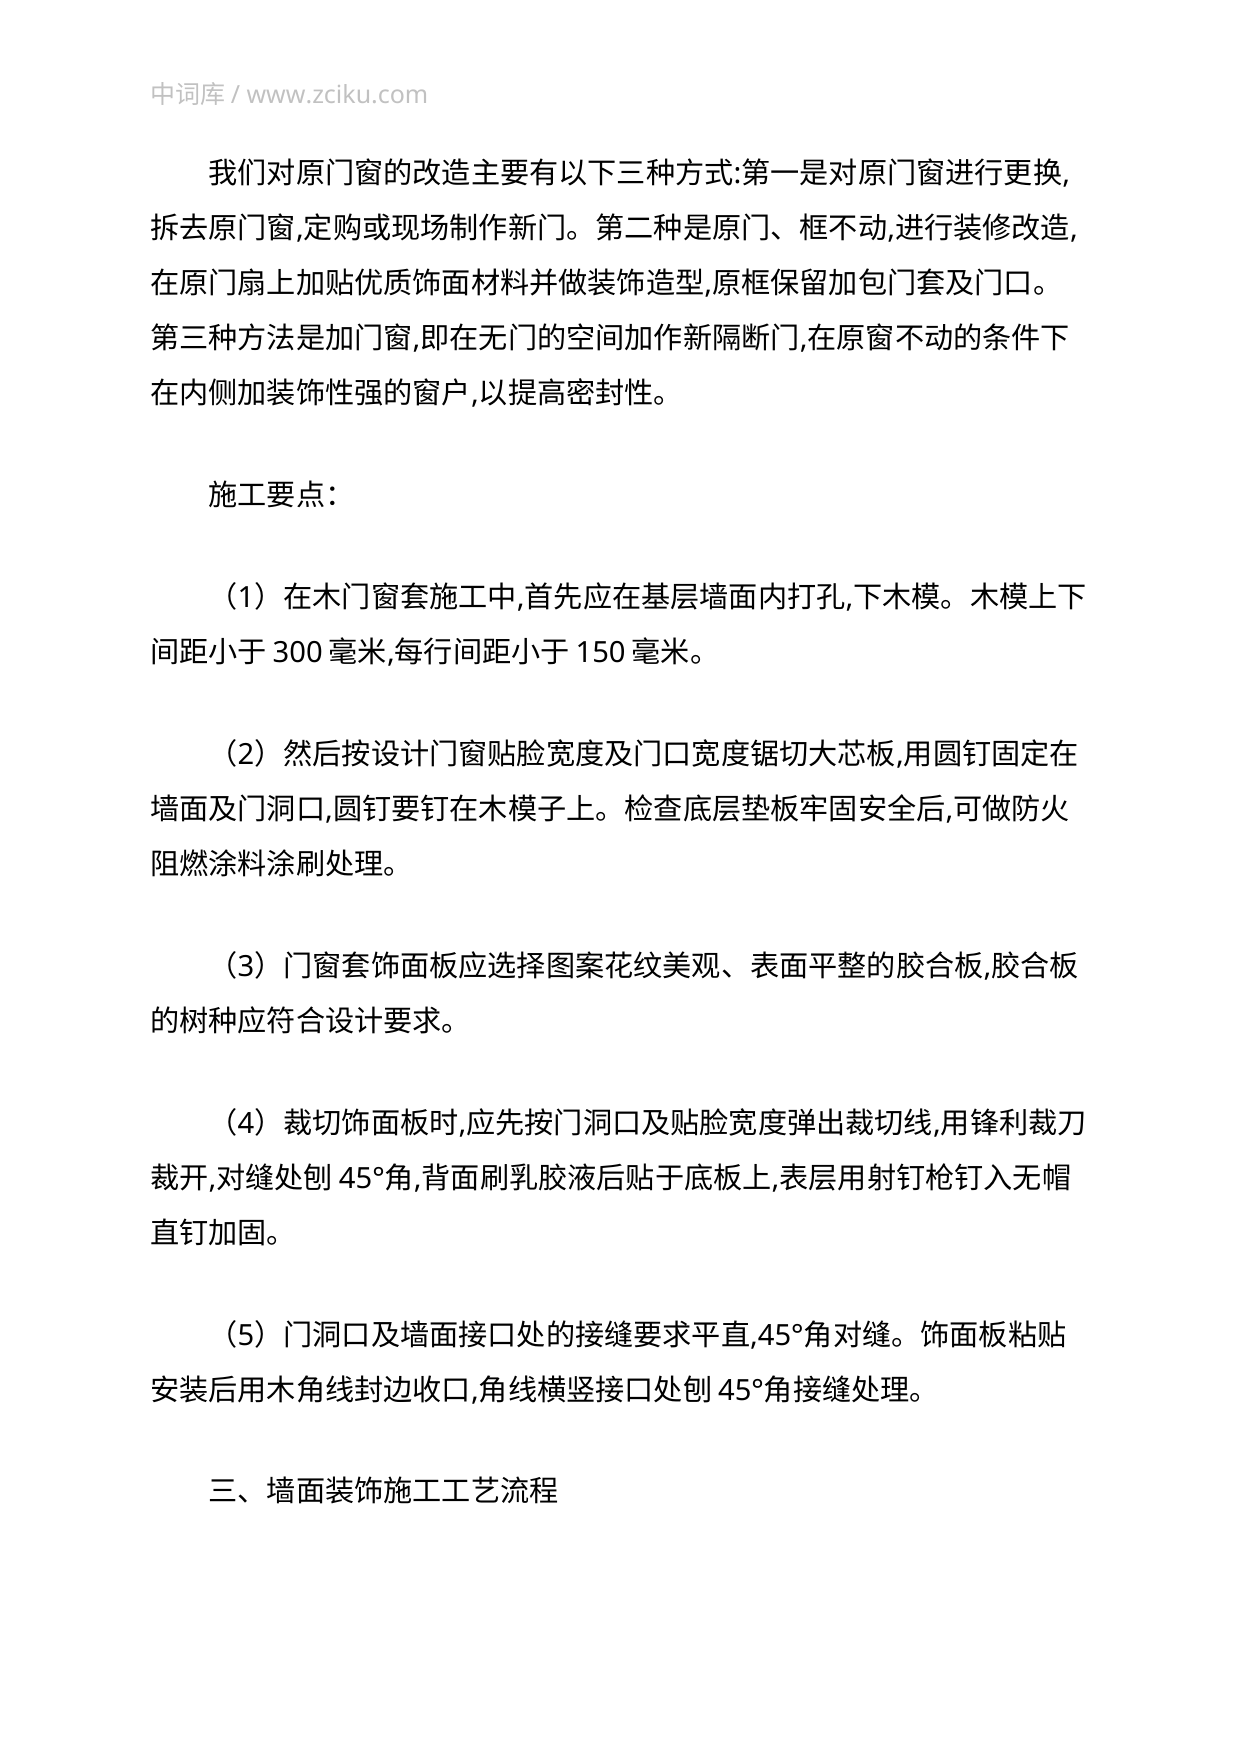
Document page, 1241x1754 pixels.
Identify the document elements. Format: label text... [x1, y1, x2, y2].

text 我们对原门窗的改造主要有以下三种方式:第一是对原门窗进行更换,拆去原门窗,定购或现场制作新门。第二种是原门、框不动,进行装修改造,在原门扇上加贴优质饰面材料并做装饰造型,原框保留加包门套及门口。第三种方法是加门窗,即在无门的空间加作新隔断门,在原窗不动的条件下在内侧加装饰性强的窗户,以提高密封性。 [150, 150, 1090, 412]
text （5）门洞口及墙面接口处的接缝要求平直,45°角对缝。饰面板粘贴安装后用木角线封边收口,角线横竖接口处刨45°角接缝处理。 [150, 1311, 1090, 1408]
text 三、墙面装饰施工工艺流程 [150, 1468, 1090, 1510]
text （4）裁切饰面板时,应先按门洞口及贴脸宽度弹出裁切线,用锋利裁刀裁开,对缝处刨45°角,背面刷乳胶液后贴于底板上,表层用射钉枪钉入无帽直钉加固。 [150, 1099, 1090, 1252]
text （1）在木门窗套施工中,首先应在基层墙面内打孔,下木模。木模上下间距小于300毫米,每行间距小于150毫米。 [150, 574, 1090, 671]
text （3）门窗套饰面板应选择图案花纹美观、表面平整的胶合板,胶合板的树种应符合设计要求。 [150, 942, 1090, 1040]
text 施工要点： [150, 472, 1090, 514]
text （2）然后按设计门窗贴脸宽度及门口宽度锯切大芯板,用圆钉固定在墙面及门洞口,圆钉要钉在木模子上。检查底层垫板牢固安全后,可做防火阻燃涂料涂刷处理。 [150, 731, 1090, 883]
